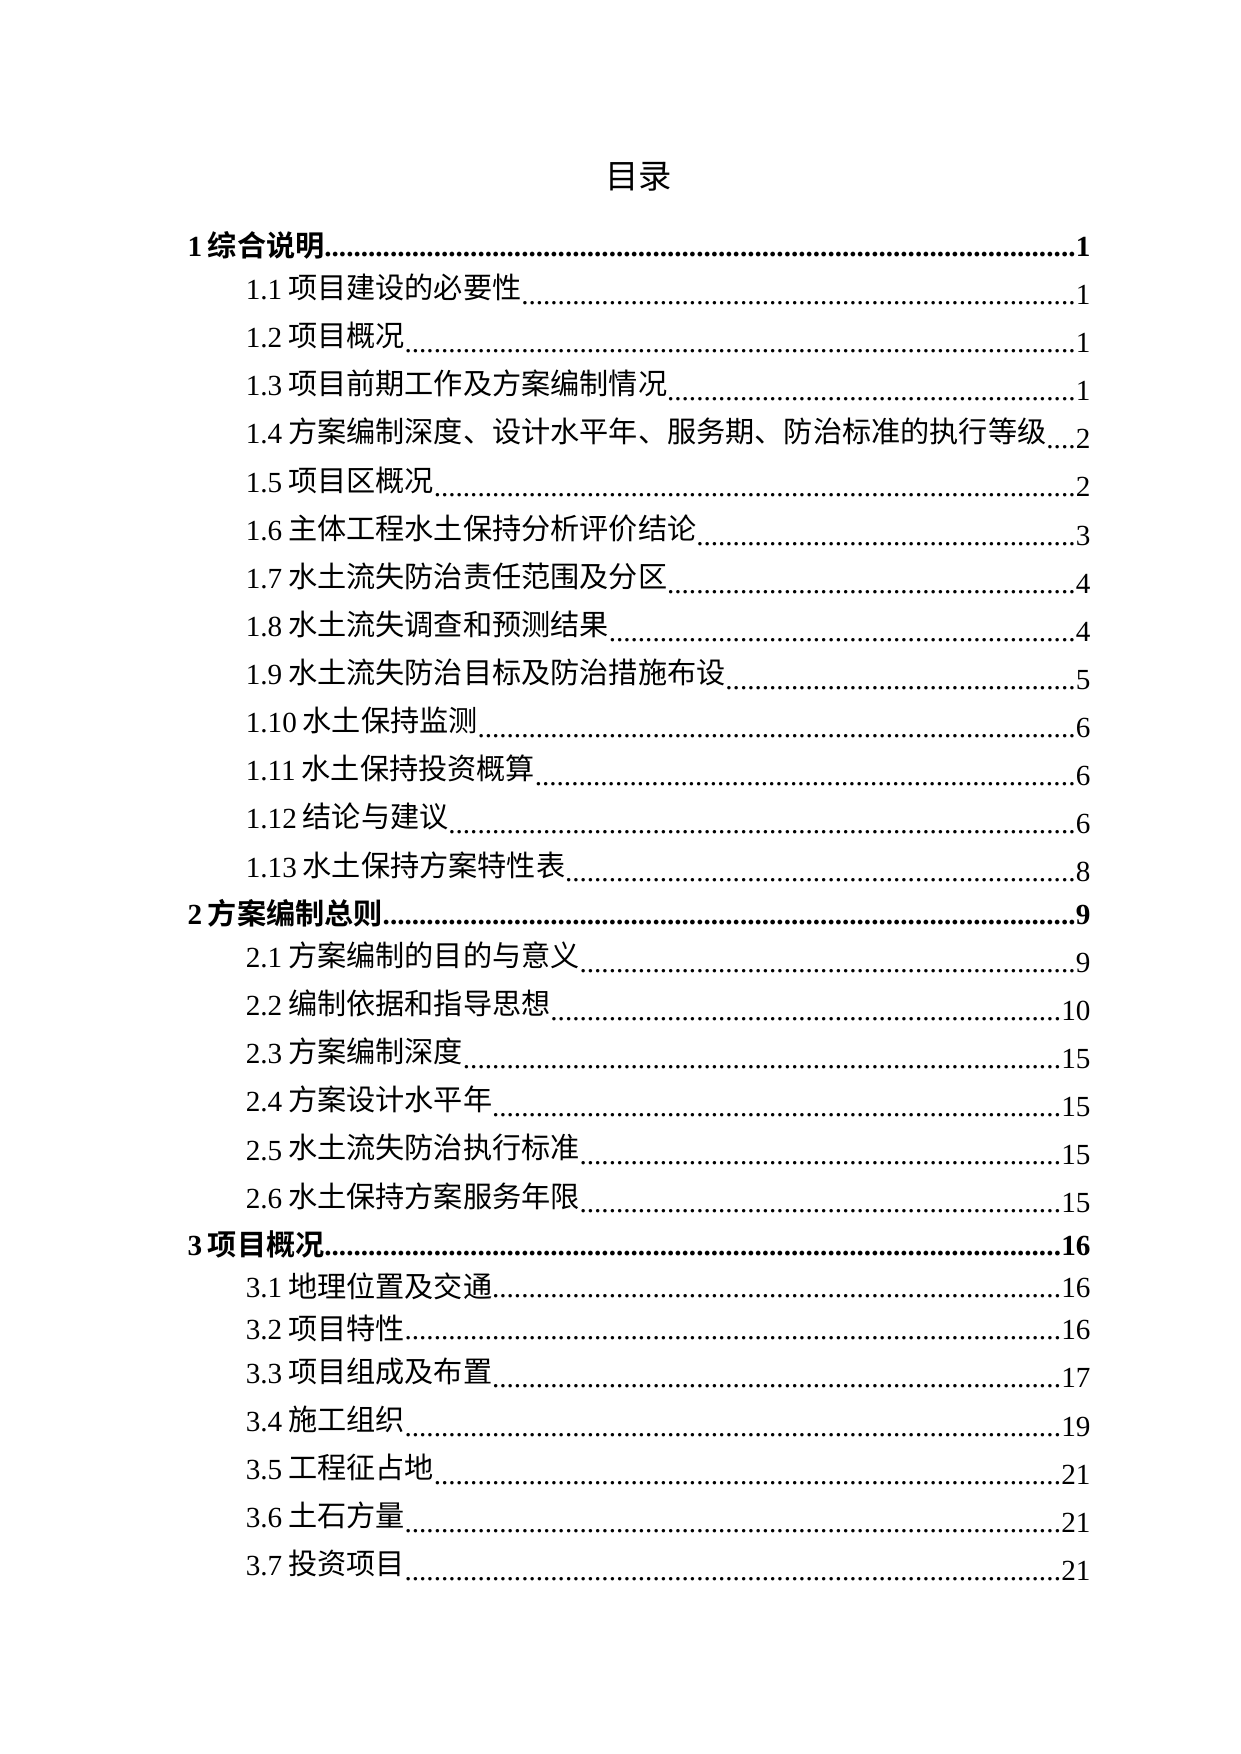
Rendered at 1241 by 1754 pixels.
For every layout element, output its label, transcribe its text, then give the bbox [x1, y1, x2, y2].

text 1.3项目前期工作及方案编制情况 1 [187, 361, 1090, 409]
text 2方案编制总则 9 [187, 890, 1090, 932]
text 1.6主体工程水土保持分析评价结论 3 [187, 505, 1090, 553]
text 1.1项目建设的必要性 1 [187, 264, 1090, 313]
text 1.8水土流失调查和预测结果 4 [187, 601, 1090, 649]
text 2.6水土保持方案服务年限 15 [187, 1173, 1090, 1221]
text 3.5工程征占地 21 [187, 1444, 1090, 1492]
text 1.4方案编制深度、设计水平年、服务期、防治标准的执行等级 2 [187, 409, 1090, 457]
text 目录 [187, 150, 1090, 198]
text 1.11水土保持投资概算 6 [187, 746, 1090, 794]
text 3.2项目特性 16 [187, 1306, 1090, 1348]
text 1.13水土保持方案特性表 8 [187, 842, 1090, 890]
text 2.4方案设计水平年 15 [187, 1077, 1090, 1125]
text 3.4施工组织 19 [187, 1396, 1090, 1444]
text 3.1地理位置及交通 16 [187, 1263, 1090, 1306]
text 1.5项目区概况 2 [187, 457, 1090, 505]
text 3.7投资项目 21 [187, 1541, 1090, 1589]
text 1.10水土保持监测 6 [187, 698, 1090, 746]
text 2.1方案编制的目的与意义 9 [187, 932, 1090, 981]
text 1.2项目概况 1 [187, 313, 1090, 361]
text 2.2编制依据和指导思想 10 [187, 981, 1090, 1029]
text 2.3方案编制深度 15 [187, 1029, 1090, 1077]
text 2.5水土流失防治执行标准 15 [187, 1125, 1090, 1173]
text 1.9水土流失防治目标及防治措施布设 5 [187, 649, 1090, 698]
text 3.3项目组成及布置 17 [187, 1348, 1090, 1396]
text 3项目概况 16 [187, 1221, 1090, 1263]
text 1.12结论与建议 6 [187, 794, 1090, 842]
text 3.6土石方量 21 [187, 1492, 1090, 1541]
text 1.7水土流失防治责任范围及分区 4 [187, 553, 1090, 601]
text 1综合说明 1 [187, 222, 1090, 264]
